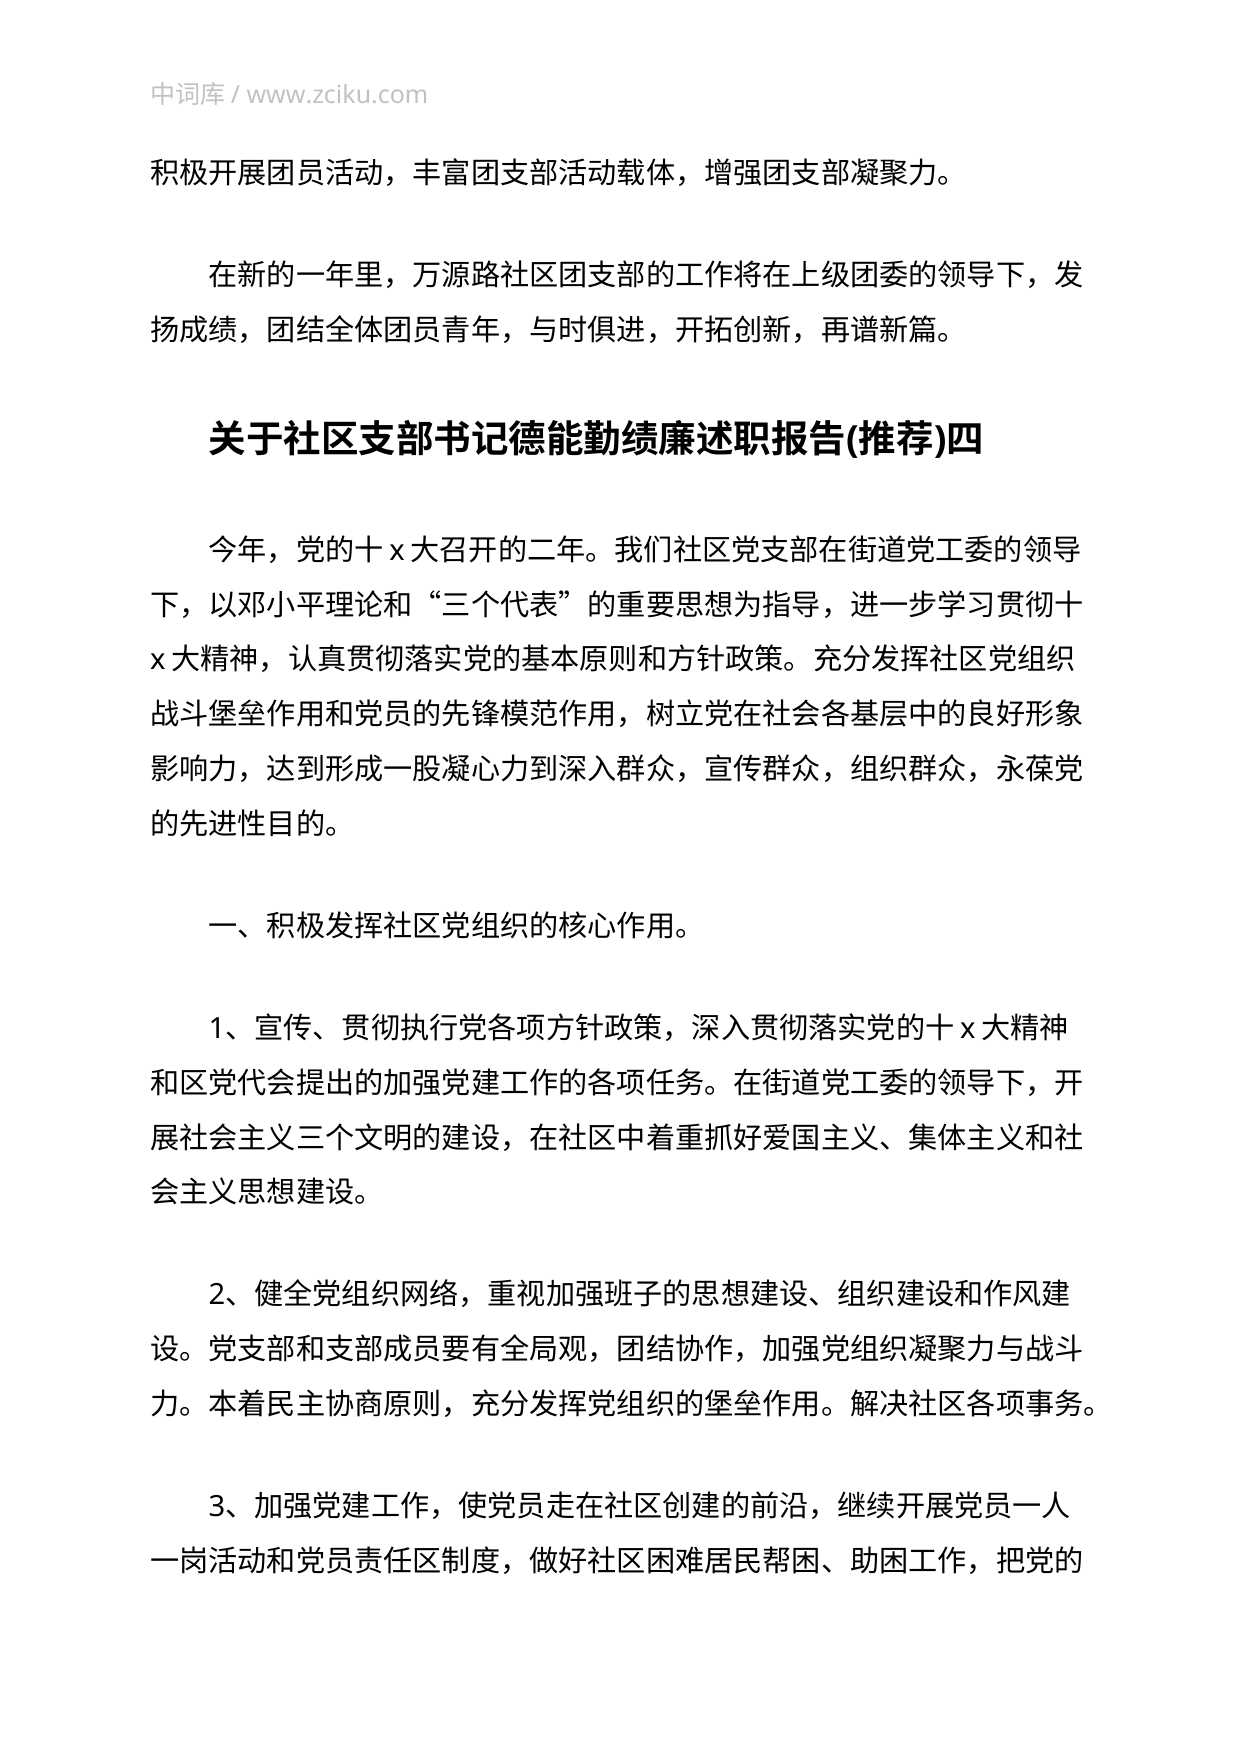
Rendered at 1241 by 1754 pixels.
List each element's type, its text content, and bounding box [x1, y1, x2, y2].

text 今年，党的十x大召开的二年。我们社区党支部在街道党工委的领导下，以邓小平理论和“三个代表”的重要思想为指导，进一步学习贯彻十x大精神，认真贯彻落实党的基本原则和方针政策。充分发挥社区党组织战斗堡垒作用和党员的先锋模范作用，树立党在社会各基层中的良好形象影响力，达到形成一股凝心力到深入群众，宣传群众，组织群众，永葆党的先进性目的。 [150, 526, 1090, 843]
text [150, 150, 1090, 192]
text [150, 1482, 1090, 1580]
text 2、健全党组织网络，重视加强班子的思想建设、组织建设和作风建设。党支部和支部成员要有全局观，团结协作，加强党组织凝聚力与战斗力。本着民主协商原则，充分发挥党组织的堡垒作用。解决社区各项事务。 [150, 1271, 1090, 1423]
text 关于社区支部书记德能勤绩廉述职报告(推荐)四 [150, 408, 1090, 463]
text 1、宣传、贯彻执行党各项方针政策，深入贯彻落实党的十x大精神和区党代会提出的加强党建工作的各项任务。在街道党工委的领导下，开展社会主义三个文明的建设，在社区中着重抓好爱国主义、集体主义和社会主义思想建设。 [150, 1004, 1090, 1211]
text 在新的一年里，万源路社区团支部的工作将在上级团委的领导下，发扬成绩，团结全体团员青年，与时俱进，开拓创新，再谱新篇。 [150, 252, 1090, 349]
text 一、积极发挥社区党组织的核心作用。 [150, 902, 1090, 945]
